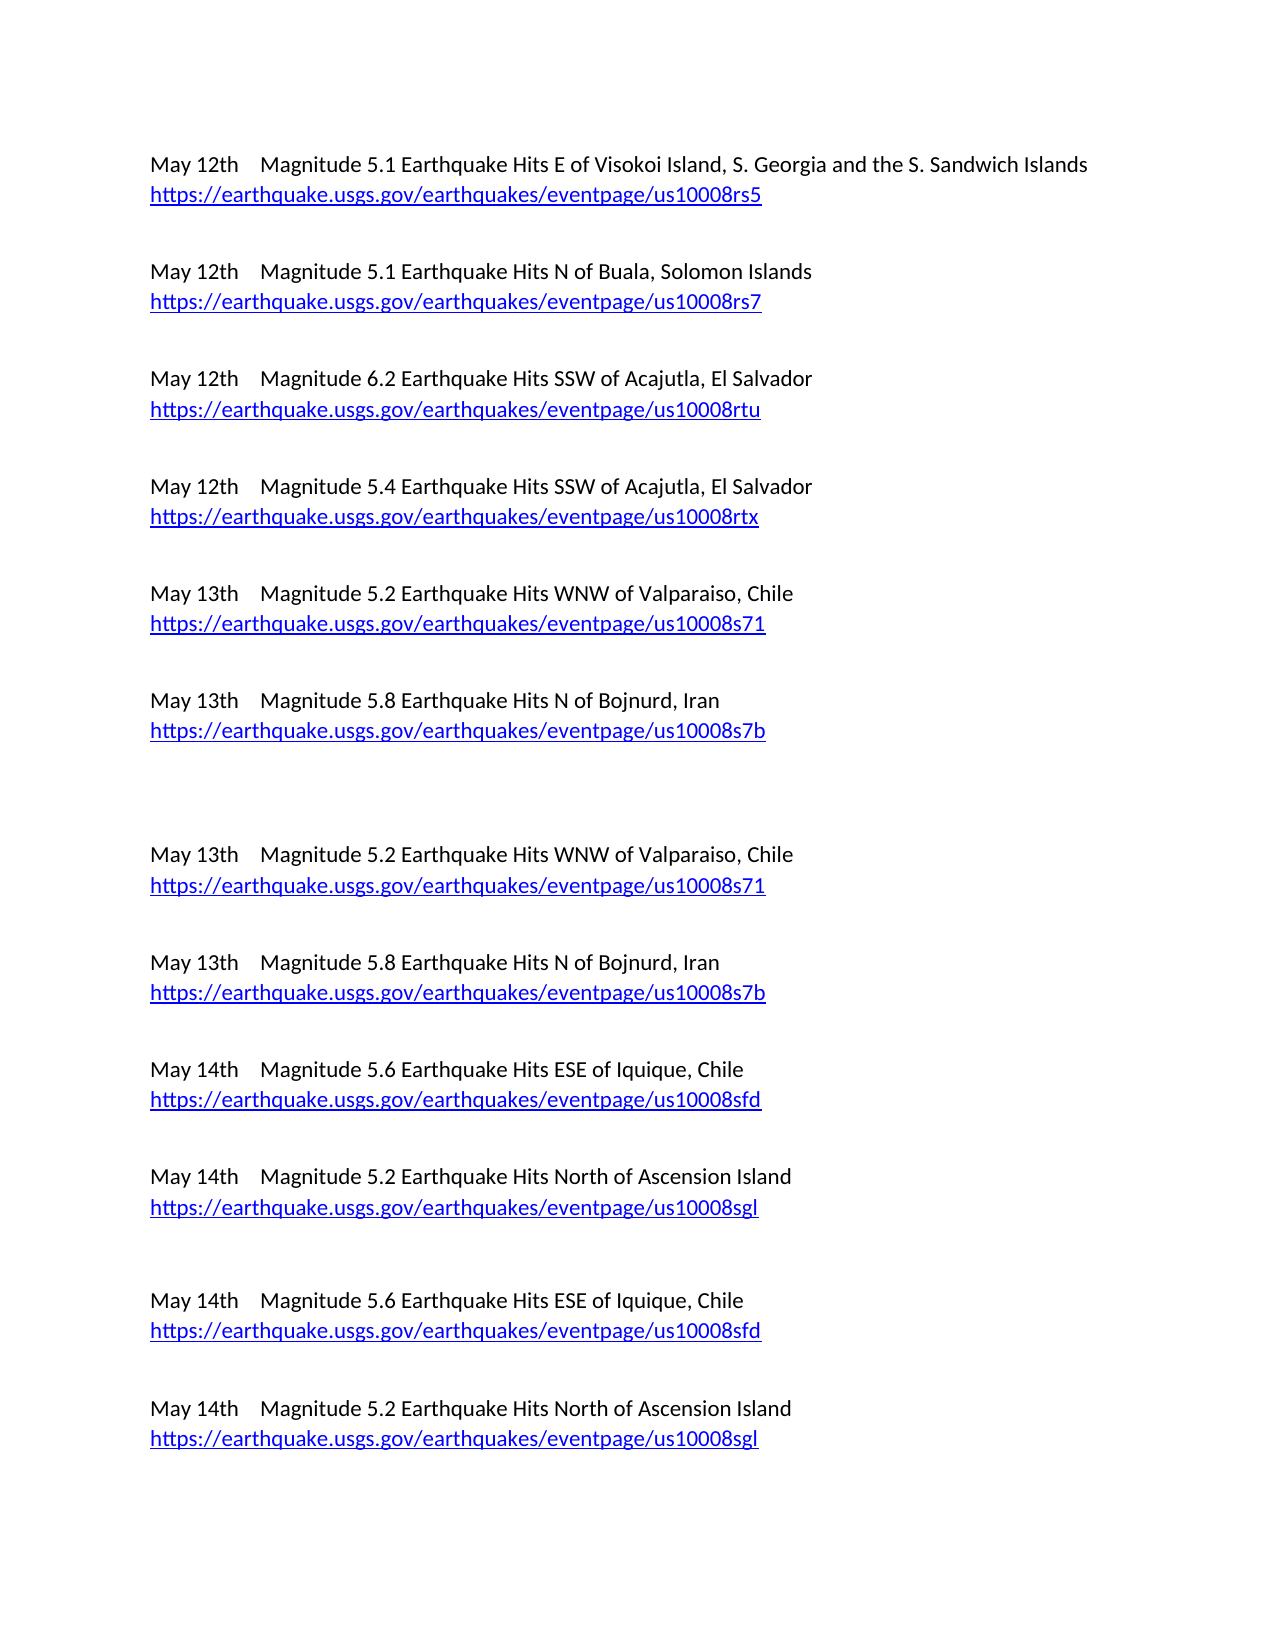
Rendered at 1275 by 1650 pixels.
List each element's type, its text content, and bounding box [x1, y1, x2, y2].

text May 12th Magnitude 5.1 Earthquake Hits N of Buala, Solomon Islands https://earthquake.usgs.gov/earthquakes/eventpage/us10008rs7 [150, 257, 1125, 346]
text May 14th Magnitude 5.2 Earthquake Hits North of Ascension Island https://earthquake.usgs.gov/earthquakes/eventpage/us10008sgl [150, 1162, 1125, 1221]
text May 13th Magnitude 5.8 Earthquake Hits N of Bojnurd, Iran https://earthquake.usgs.gov/earthquakes/eventpage/us10008s7b [150, 686, 1125, 775]
text May 12th Magnitude 5.4 Earthquake Hits SSW of Acajutla, El Salvador https://earthquake.usgs.gov/earthquakes/eventpage/us10008rtx [150, 472, 1125, 560]
text May 14th Magnitude 5.2 Earthquake Hits North of Ascension Island https://earthquake.usgs.gov/earthquakes/eventpage/us10008sgl [150, 1394, 1125, 1482]
text May 12th Magnitude 5.1 Earthquake Hits E of Visokoi Island, S. Georgia and the S. Sandwich Islands https://earthquake.usgs.gov/earthquakes/eventpage/us10008rs5 [150, 150, 1125, 238]
text May 14th Magnitude 5.6 Earthquake Hits ESE of Iquique, Chile https://earthquake.usgs.gov/earthquakes/eventpage/us10008sfd [150, 1055, 1125, 1144]
text May 13th Magnitude 5.8 Earthquake Hits N of Bojnurd, Iran https://earthquake.usgs.gov/earthquakes/eventpage/us10008s7b [150, 948, 1125, 1036]
text May 14th Magnitude 5.6 Earthquake Hits ESE of Iquique, Chile https://earthquake.usgs.gov/earthquakes/eventpage/us10008sfd [150, 1286, 1125, 1375]
text May 13th Magnitude 5.2 Earthquake Hits WNW of Valparaiso, Chile https://earthquake.usgs.gov/earthquakes/eventpage/us10008s71 [150, 579, 1125, 668]
text May 13th Magnitude 5.2 Earthquake Hits WNW of Valparaiso, Chile https://earthquake.usgs.gov/earthquakes/eventpage/us10008s71 [150, 841, 1125, 929]
text May 12th Magnitude 6.2 Earthquake Hits SSW of Acajutla, El Salvador https://earthquake.usgs.gov/earthquakes/eventpage/us10008rtu [150, 364, 1125, 453]
